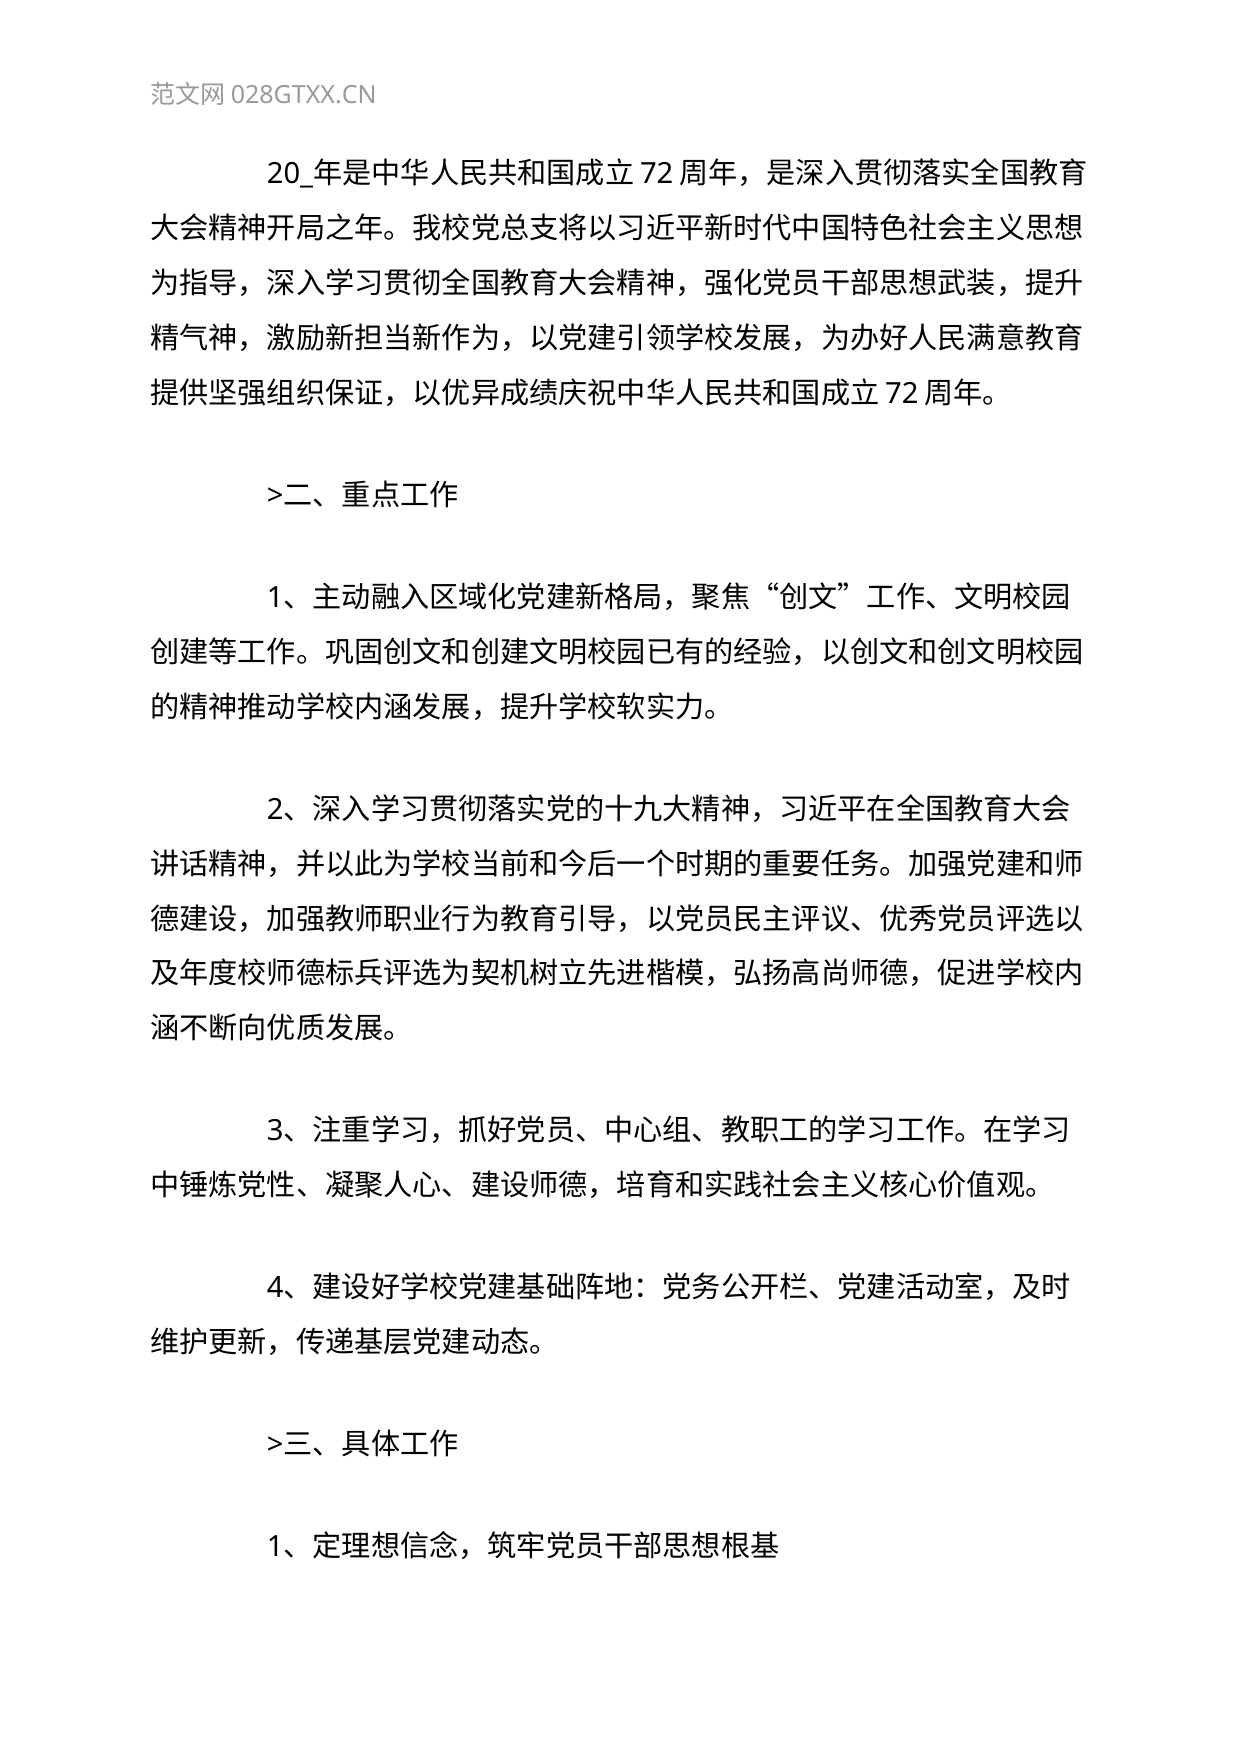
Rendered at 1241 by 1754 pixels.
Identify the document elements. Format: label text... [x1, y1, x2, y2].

text 3、注重学习，抓好党员、中心组、教职工的学习工作。在学习中锤炼党性、凝聚人心、建设师德，培育和实践社会主义核心价值观。 [150, 1107, 1090, 1204]
text >三、具体工作 [150, 1420, 1090, 1463]
text 1、定理想信念，筑牢党员干部思想根基 [150, 1522, 1090, 1565]
text >二、重点工作 [150, 472, 1090, 514]
text 20_年是中华人民共和国成立72周年，是深入贯彻落实全国教育大会精神开局之年。我校党总支将以习近平新时代中国特色社会主义思想为指导，深入学习贯彻全国教育大会精神，强化党员干部思想武装，提升精气神，激励新担当新作为，以党建引领学校发展，为办好人民满意教育提供坚强组织保证，以优异成绩庆祝中华人民共和国成立72周年。 [150, 150, 1090, 412]
text 1、主动融入区域化党建新格局，聚焦“创文”工作、文明校园创建等工作。巩固创文和创建文明校园已有的经验，以创文和创文明校园的精神推动学校内涵发展，提升学校软实力。 [150, 574, 1090, 726]
text 4、建设好学校党建基础阵地：党务公开栏、党建活动室，及时维护更新，传递基层党建动态。 [150, 1263, 1090, 1361]
text 2、深入学习贯彻落实党的十九大精神，习近平在全国教育大会讲话精神，并以此为学校当前和今后一个时期的重要任务。加强党建和师德建设，加强教师职业行为教育引导，以党员民主评议、优秀党员评选以及年度校师德标兵评选为契机树立先进楷模，弘扬高尚师德，促进学校内涵不断向优质发展。 [150, 785, 1090, 1047]
